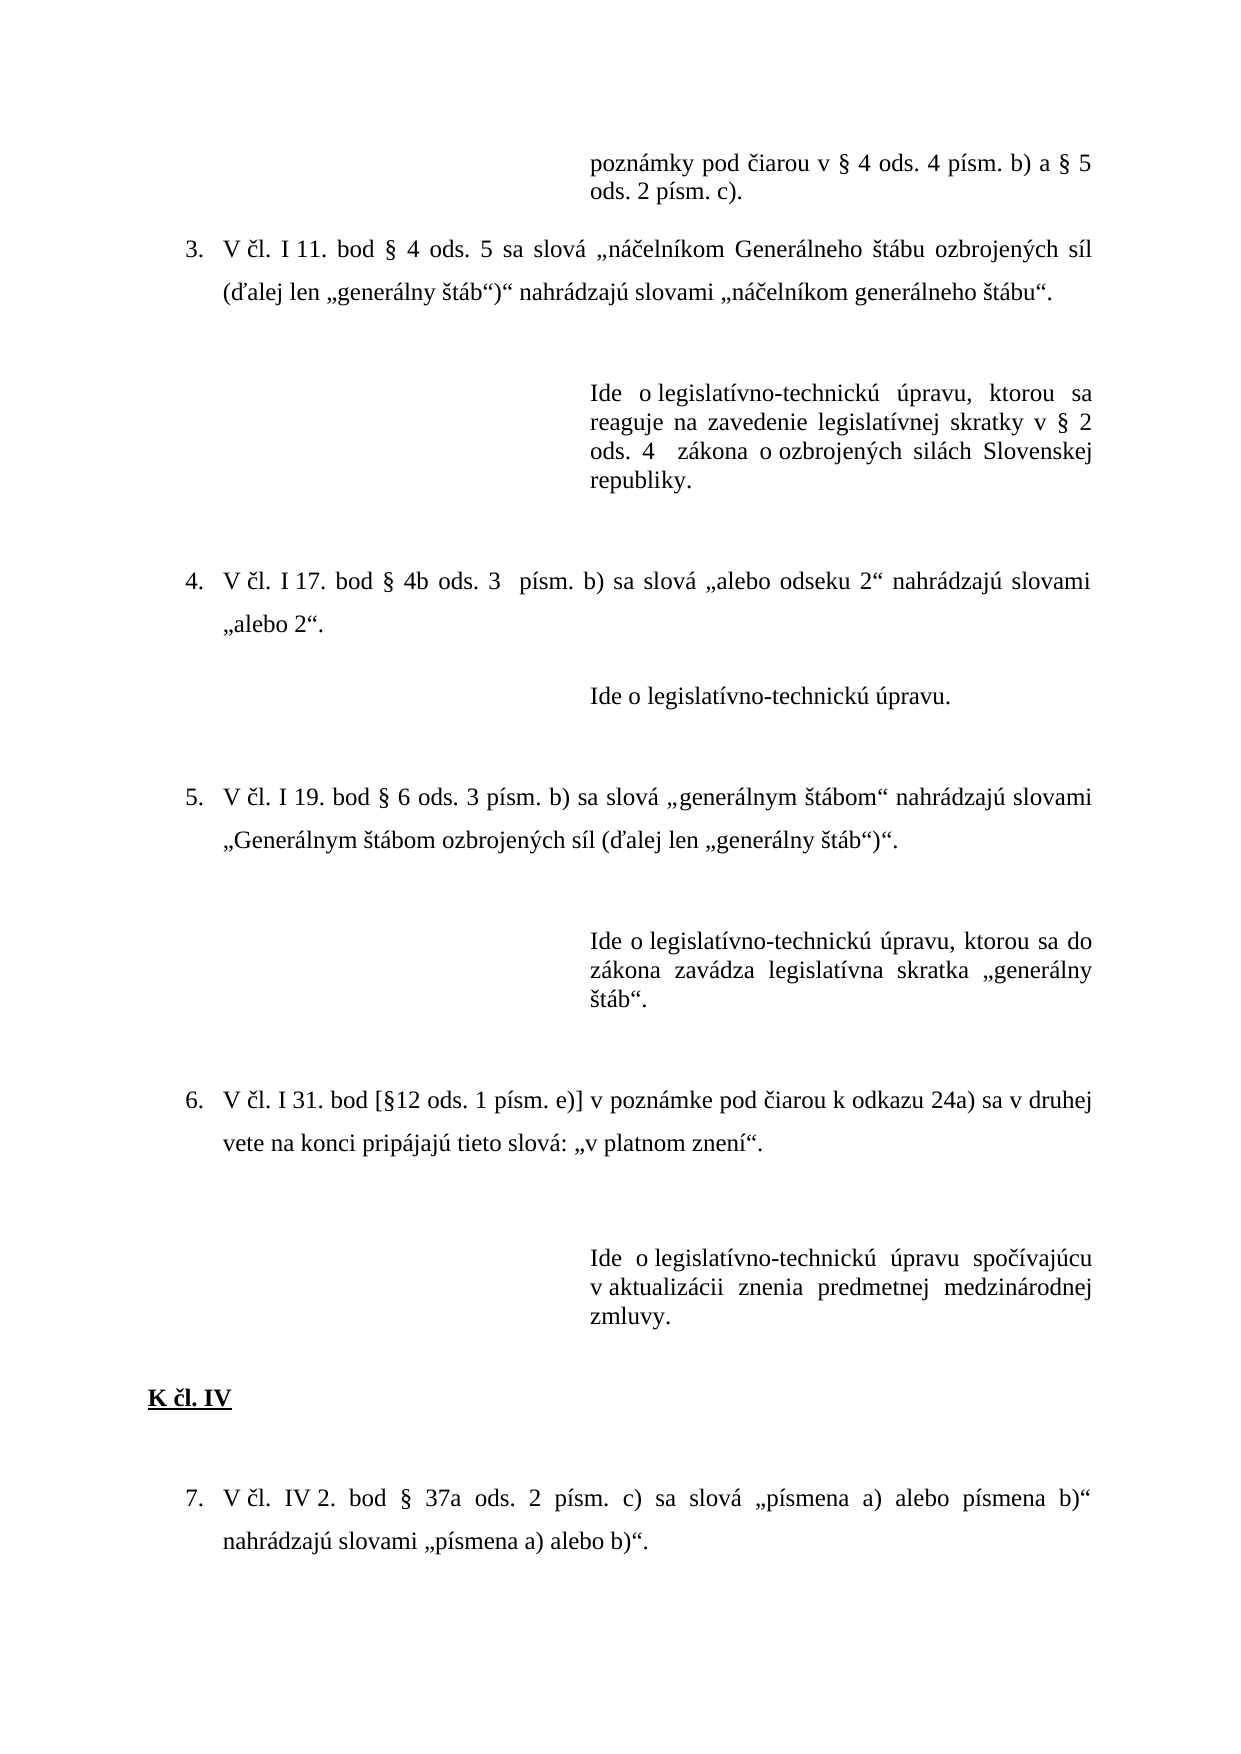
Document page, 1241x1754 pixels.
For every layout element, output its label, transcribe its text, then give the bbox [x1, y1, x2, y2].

text Ide o legislatívno-technickú úpravu, ktorou sa do zákona zavádza legislatívna skratka „generálny štáb“. [590, 926, 1093, 1013]
list V čl. I 19. bod § 6 ods. 3 písm. b) sa slová „generálnym štábom“ nahrádzajú slovami „Generálnym štábom ozbrojených síl (ďalej len „generálny štáb“)“. [185, 782, 1093, 854]
list V čl. I 17. bod § 4b ods. 3 písm. b) sa slová „alebo odseku 2“ nahrádzajú slovami „alebo 2“. [185, 566, 1093, 638]
list V čl. I 11. bod § 4 ods. 5 sa slová „náčelníkom Generálneho štábu ozbrojených síl (ďalej len „generálny štáb“)“ nahrádzajú slovami „náčelníkom generálneho štábu“. [185, 234, 1093, 306]
list V čl. I 31. bod [§12 ods. 1 písm. e)] v poznámke pod čiarou k odkazu 24a) sa v druhej vete na konci pripájajú tieto slová: „v platnom znení“. [185, 1085, 1093, 1157]
text K čl. IV [148, 1383, 1093, 1412]
text Ide o legislatívno-technickú úpravu, ktorou sa reaguje na zavedenie legislatívnej skratky v § 2 ods. 4 zákona o ozbrojených silách Slovenskej republiky. [590, 378, 1093, 493]
text Ide o legislatívno-technickú úpravu spočívajúcu v aktualizácii znenia predmetnej medzinárodnej zmluvy. [590, 1243, 1093, 1330]
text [590, 148, 1093, 205]
list V čl. IV 2. bod § 37a ods. 2 písm. c) sa slová „písmena a) alebo písmena b)“ nahrádzajú slovami „písmena a) alebo b)“. [185, 1483, 1093, 1554]
text Ide o legislatívno-technickú úpravu. [590, 681, 1093, 710]
